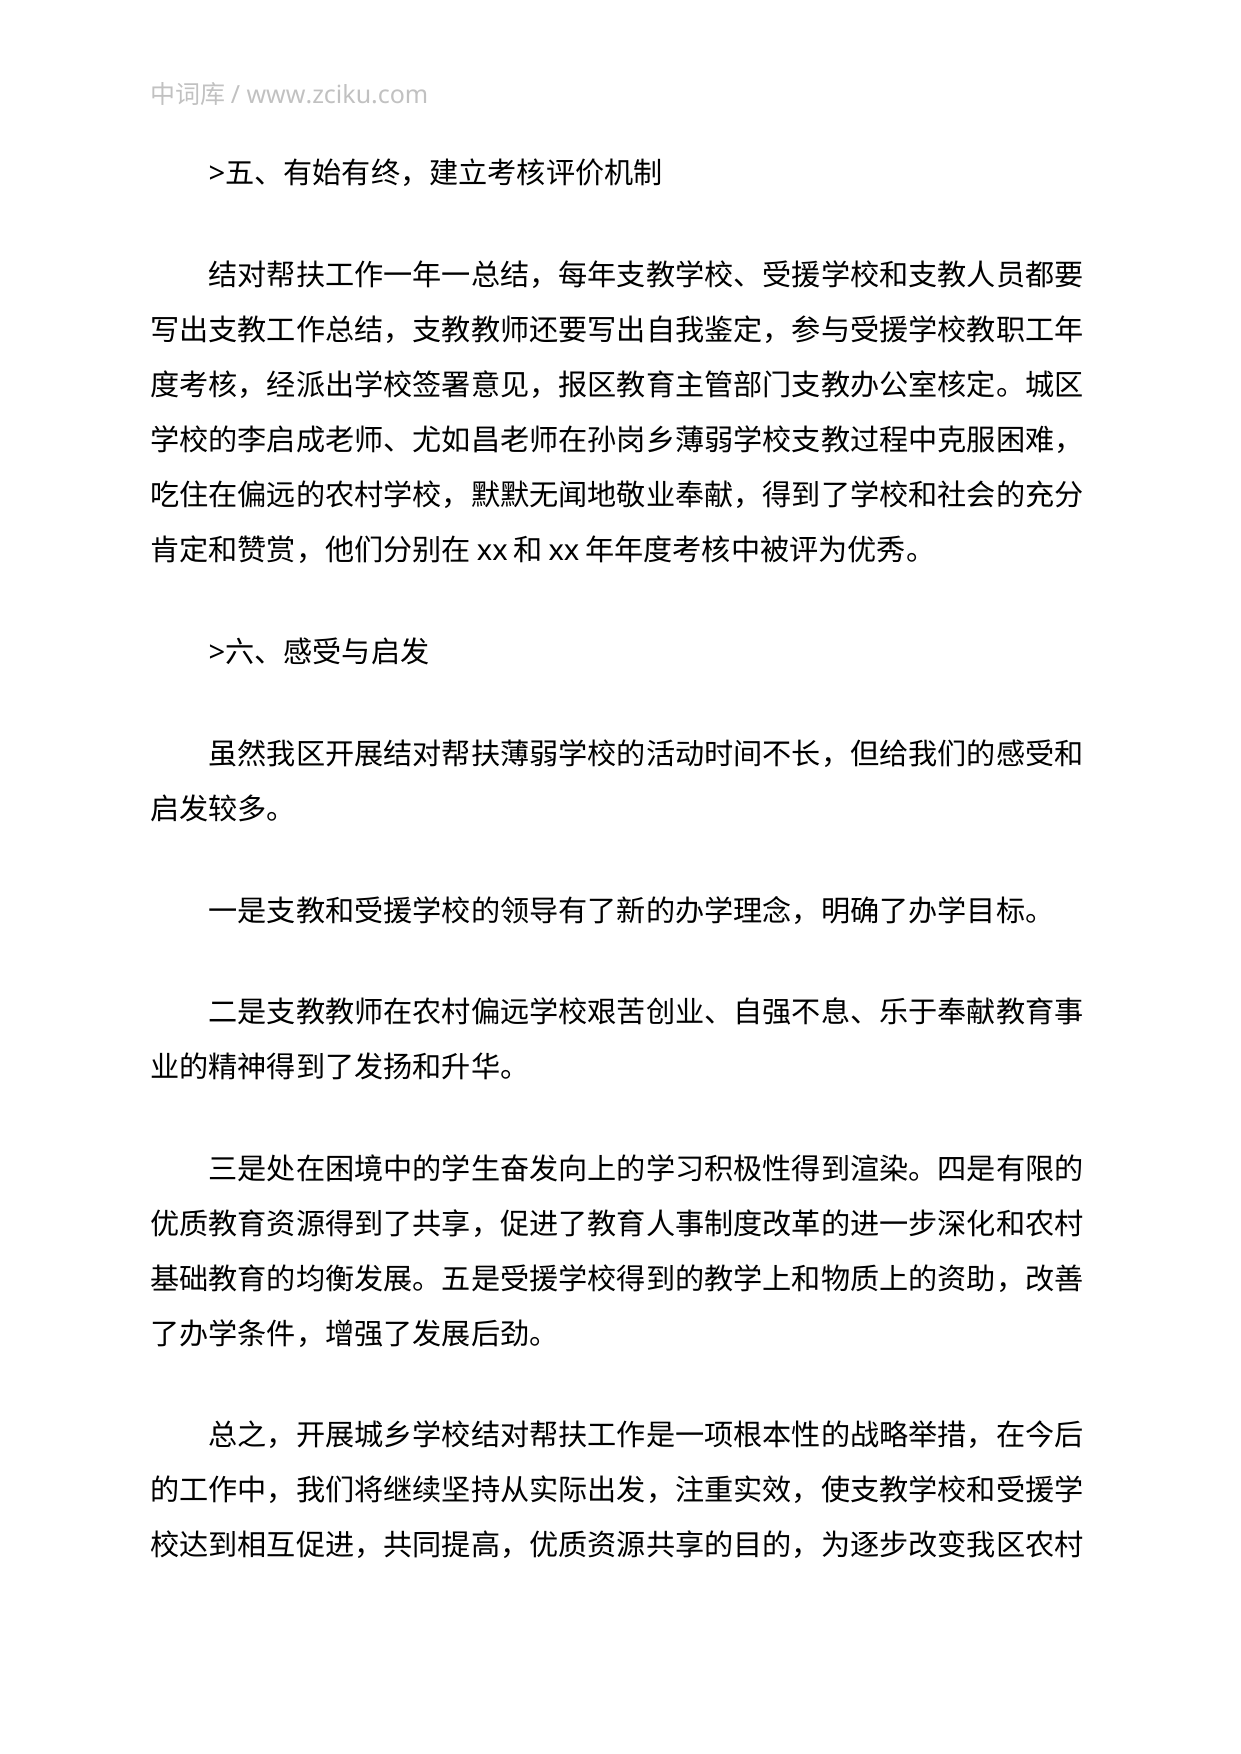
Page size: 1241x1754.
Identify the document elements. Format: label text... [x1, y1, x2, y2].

text 结对帮扶工作一年一总结，每年支教学校、受援学校和支教人员都要写出支教工作总结，支教教师还要写出自我鉴定，参与受援学校教职工年度考核，经派出学校签署意见，报区教育主管部门支教办公室核定。城区学校的李启成老师、尤如昌老师在孙岗乡薄弱学校支教过程中克服困难，吃住在偏远的农村学校，默默无闻地敬业奉献，得到了学校和社会的充分肯定和赞赏，他们分别在xx和xx年年度考核中被评为优秀。 [150, 252, 1090, 569]
text 三是处在困境中的学生奋发向上的学习积极性得到渲染。四是有限的优质教育资源得到了共享，促进了教育人事制度改革的进一步深化和农村基础教育的均衡发展。五是受援学校得到的教学上和物质上的资助，改善了办学条件，增强了发展后劲。 [150, 1146, 1090, 1352]
text 一是支教和受援学校的领导有了新的办学理念，明确了办学目标。 [150, 887, 1090, 929]
text 二是支教教师在农村偏远学校艰苦创业、自强不息、乐于奉献教育事业的精神得到了发扬和升华。 [150, 989, 1090, 1086]
text >五、有始有终，建立考核评价机制 [150, 150, 1090, 192]
text >六、感受与启发 [150, 628, 1090, 671]
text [150, 1412, 1090, 1564]
text 虽然我区开展结对帮扶薄弱学校的活动时间不长，但给我们的感受和启发较多。 [150, 730, 1090, 828]
